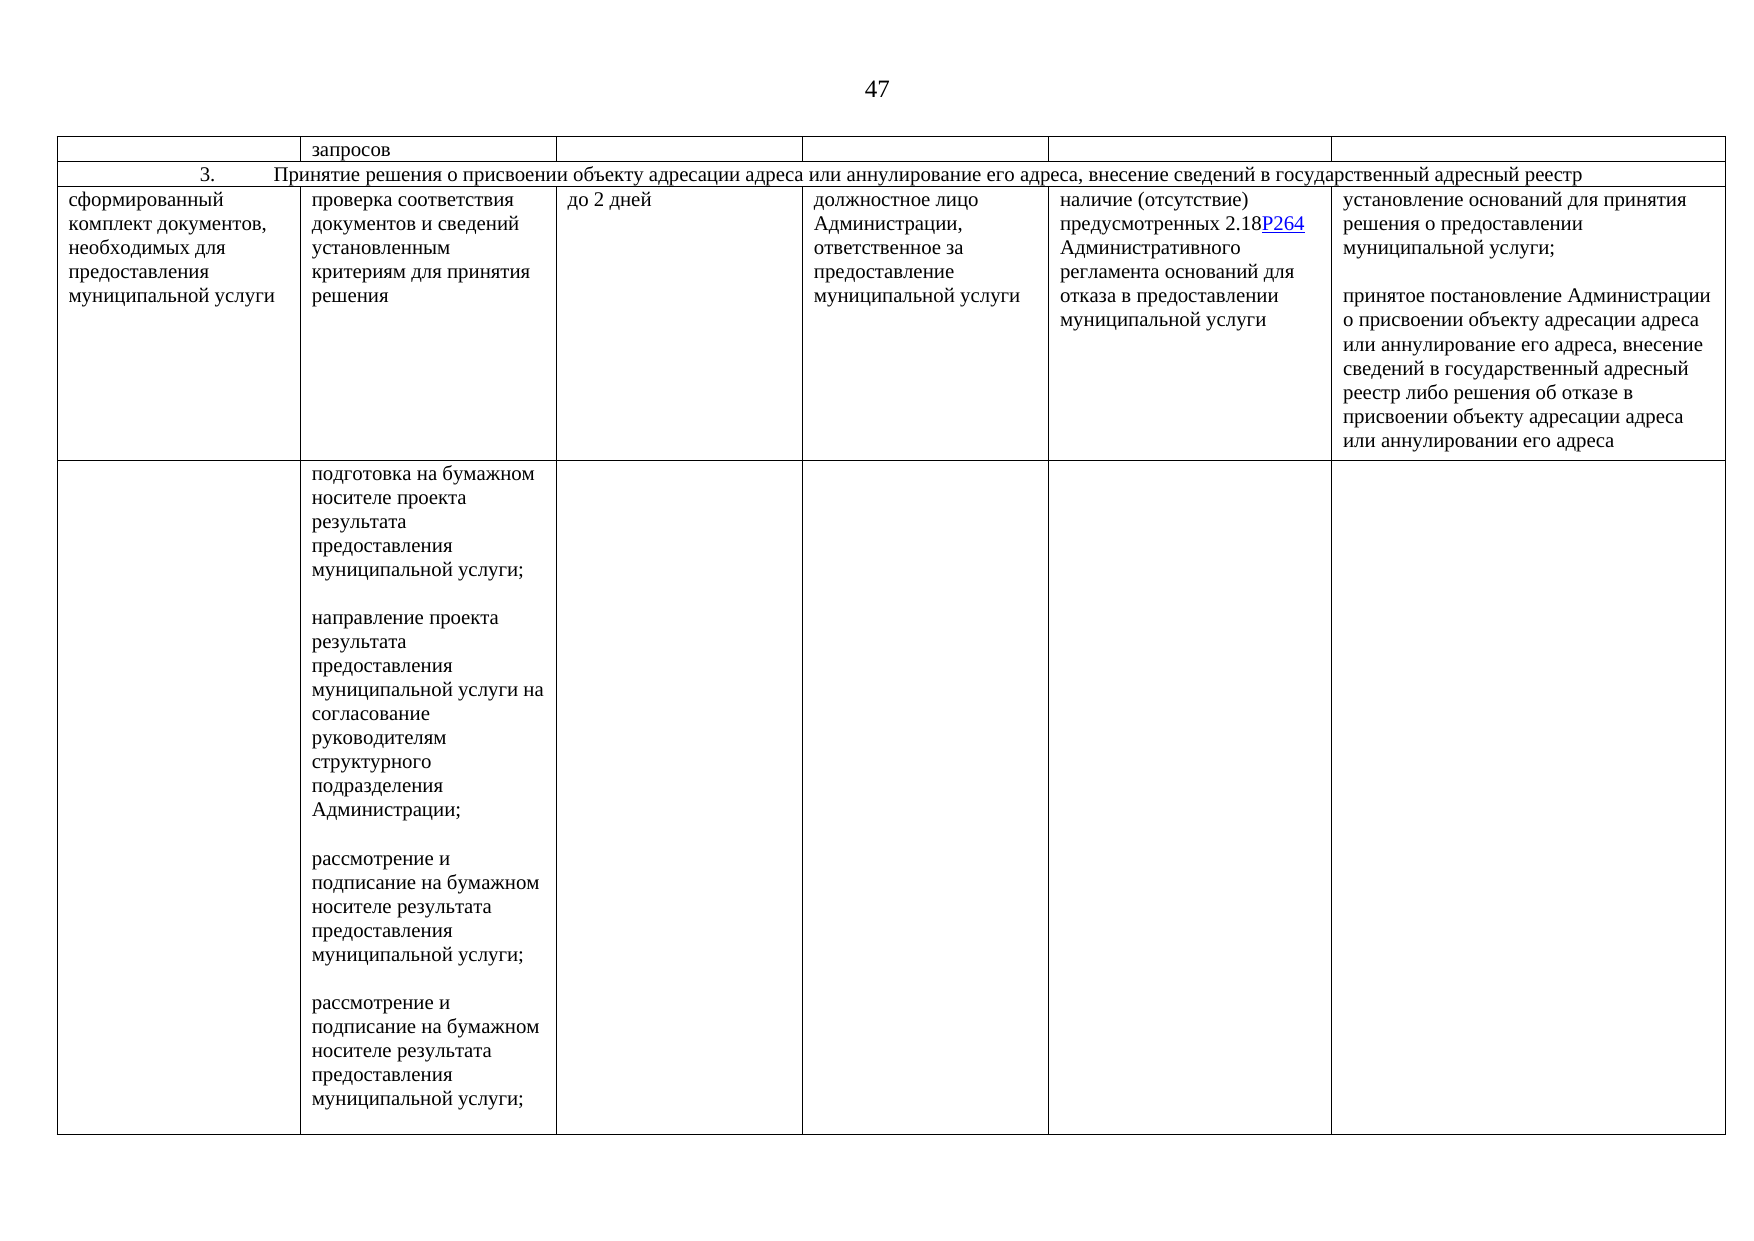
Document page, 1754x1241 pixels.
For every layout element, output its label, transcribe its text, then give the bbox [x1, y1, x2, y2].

table_cell [58, 461, 300, 1134]
table_cell 3. Принятие решения о присвоении объекту адресации адреса или аннулирование его адреса, внесение сведений в государственный адресный реестр [58, 162, 1725, 186]
table_cell [557, 137, 802, 161]
table_cell [803, 461, 1048, 1134]
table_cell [301, 137, 556, 161]
table_cell [1332, 461, 1725, 1134]
table_cell сформированный комплект документов, необходимых для предоставления муниципальной услуги [58, 187, 300, 459]
table_cell установление оснований для принятия решения о предоставлении муниципальной услуги; принятое постановление Администрации о присвоении объекту адресации адреса или аннулирование его адреса, внесение сведений в государственный адресный реестр либо решения об отказе в присвоении объекту адресации адреса или аннулировании его адреса [1332, 187, 1725, 459]
table_cell [557, 461, 802, 1134]
table_cell [1049, 461, 1331, 1134]
table_cell проверка соответствия документов и сведений установленным критериям для принятия решения [301, 187, 556, 459]
table_cell до 2 дней [557, 187, 802, 459]
table_cell [803, 137, 1048, 161]
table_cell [301, 461, 556, 1134]
table_cell [1332, 137, 1725, 161]
table_cell [1049, 137, 1331, 161]
table_cell должностное лицо Администрации, ответственное за предоставление муниципальной услуги [803, 187, 1048, 459]
table_cell наличие (отсутствие) предусмотренных 2.18P264 Административного регламента оснований для отказа в предоставлении муниципальной услуги [1049, 187, 1331, 459]
